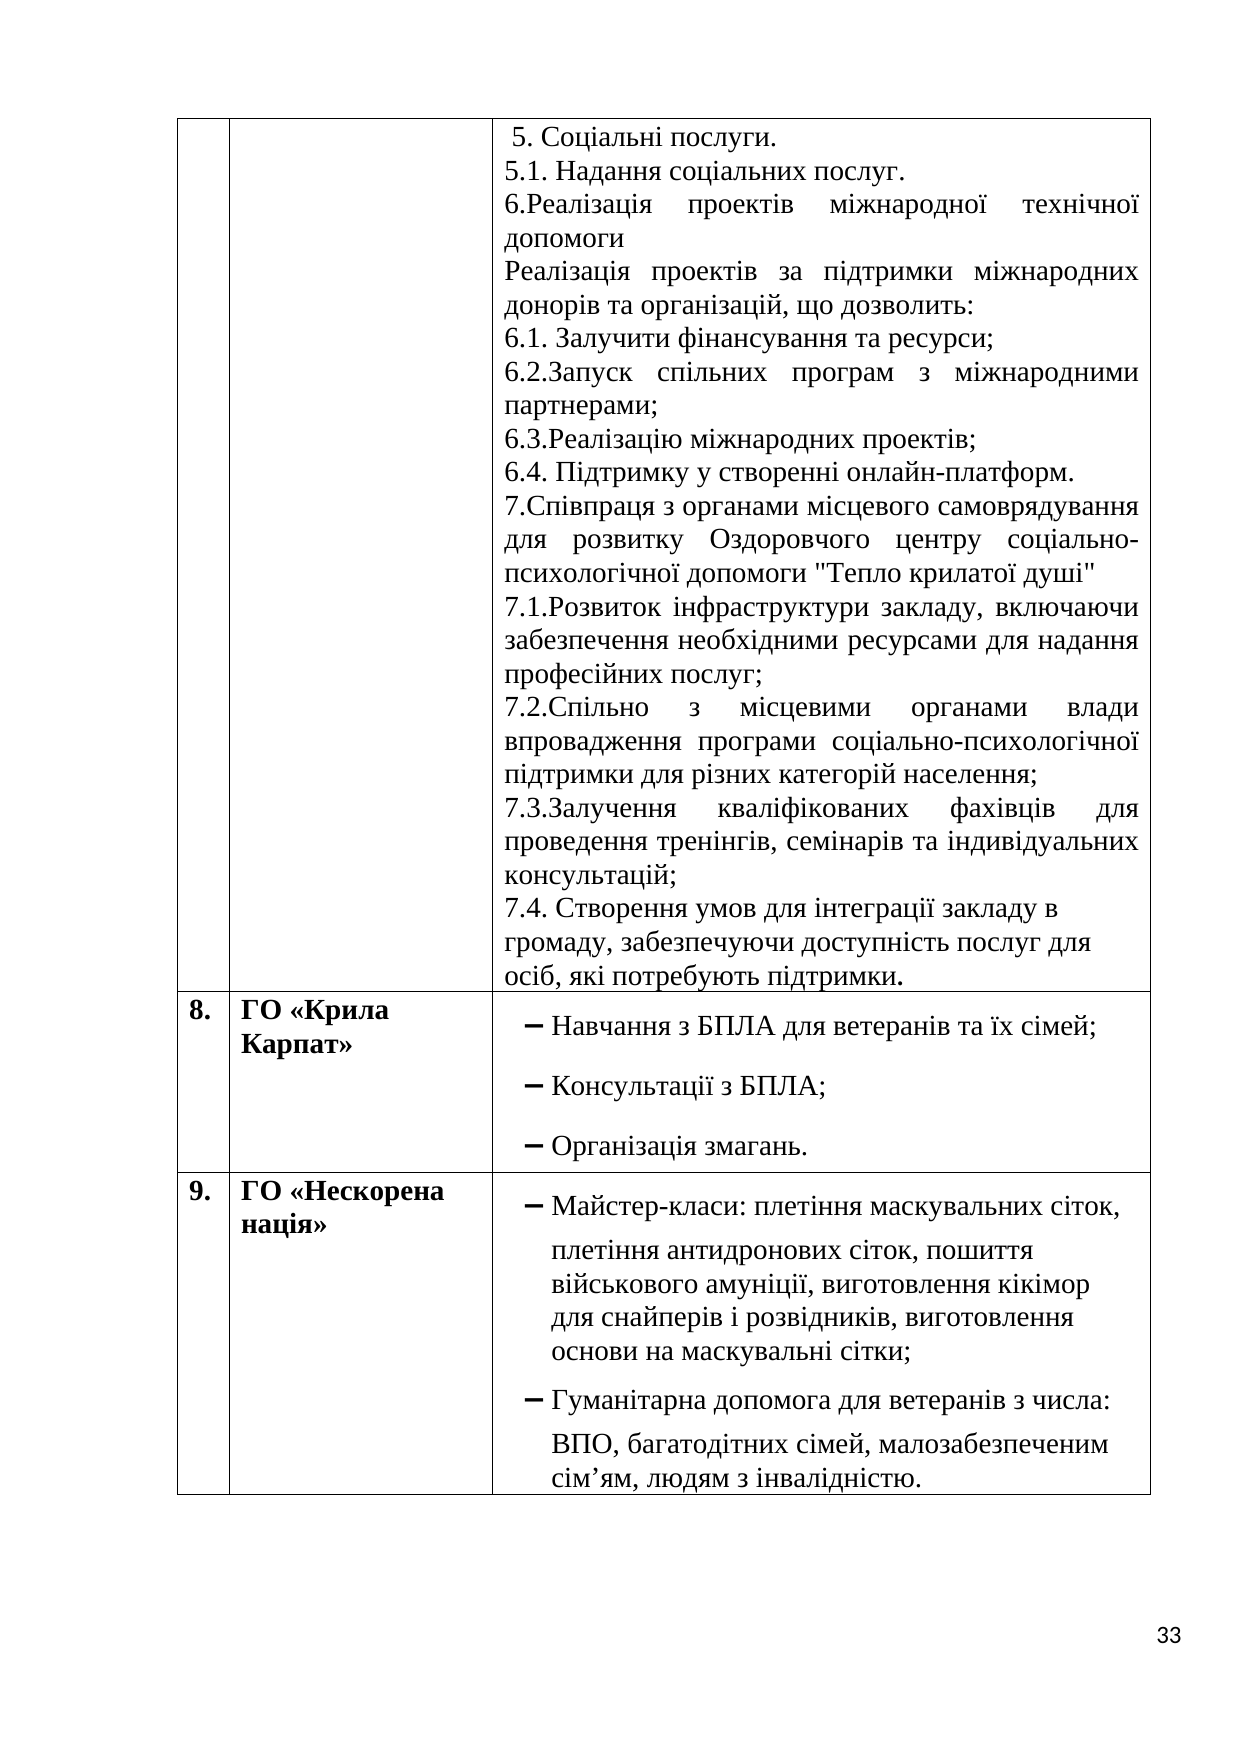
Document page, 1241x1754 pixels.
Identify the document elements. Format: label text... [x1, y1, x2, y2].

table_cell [493, 119, 1150, 991]
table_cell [230, 119, 492, 991]
table_cell 7. [178, 119, 229, 991]
table_cell ГО «Нескорена нація» [230, 1173, 492, 1493]
table_cell Навчання з БПЛА для ветеранів та їх сімей; Консультації з БПЛА; Організація змагань. [493, 992, 1150, 1172]
table_cell 8. [178, 992, 229, 1172]
table_cell Майстер-класи: плетіння маскувальних сіток, плетіння антидронових сіток, пошиття військового амуніції, виготовлення кікімор для снайперів і розвідників, виготовлення основи на маскувальні сітки; Гуманітарна допомога для ветеранів з числа: ВПО, багатодітних сімей, малозабезпеченим сімʼям, людям з інвалідністю. [493, 1173, 1150, 1493]
table_cell 9. [178, 1173, 229, 1493]
table_cell ГО «Крила Карпат» [230, 992, 492, 1172]
